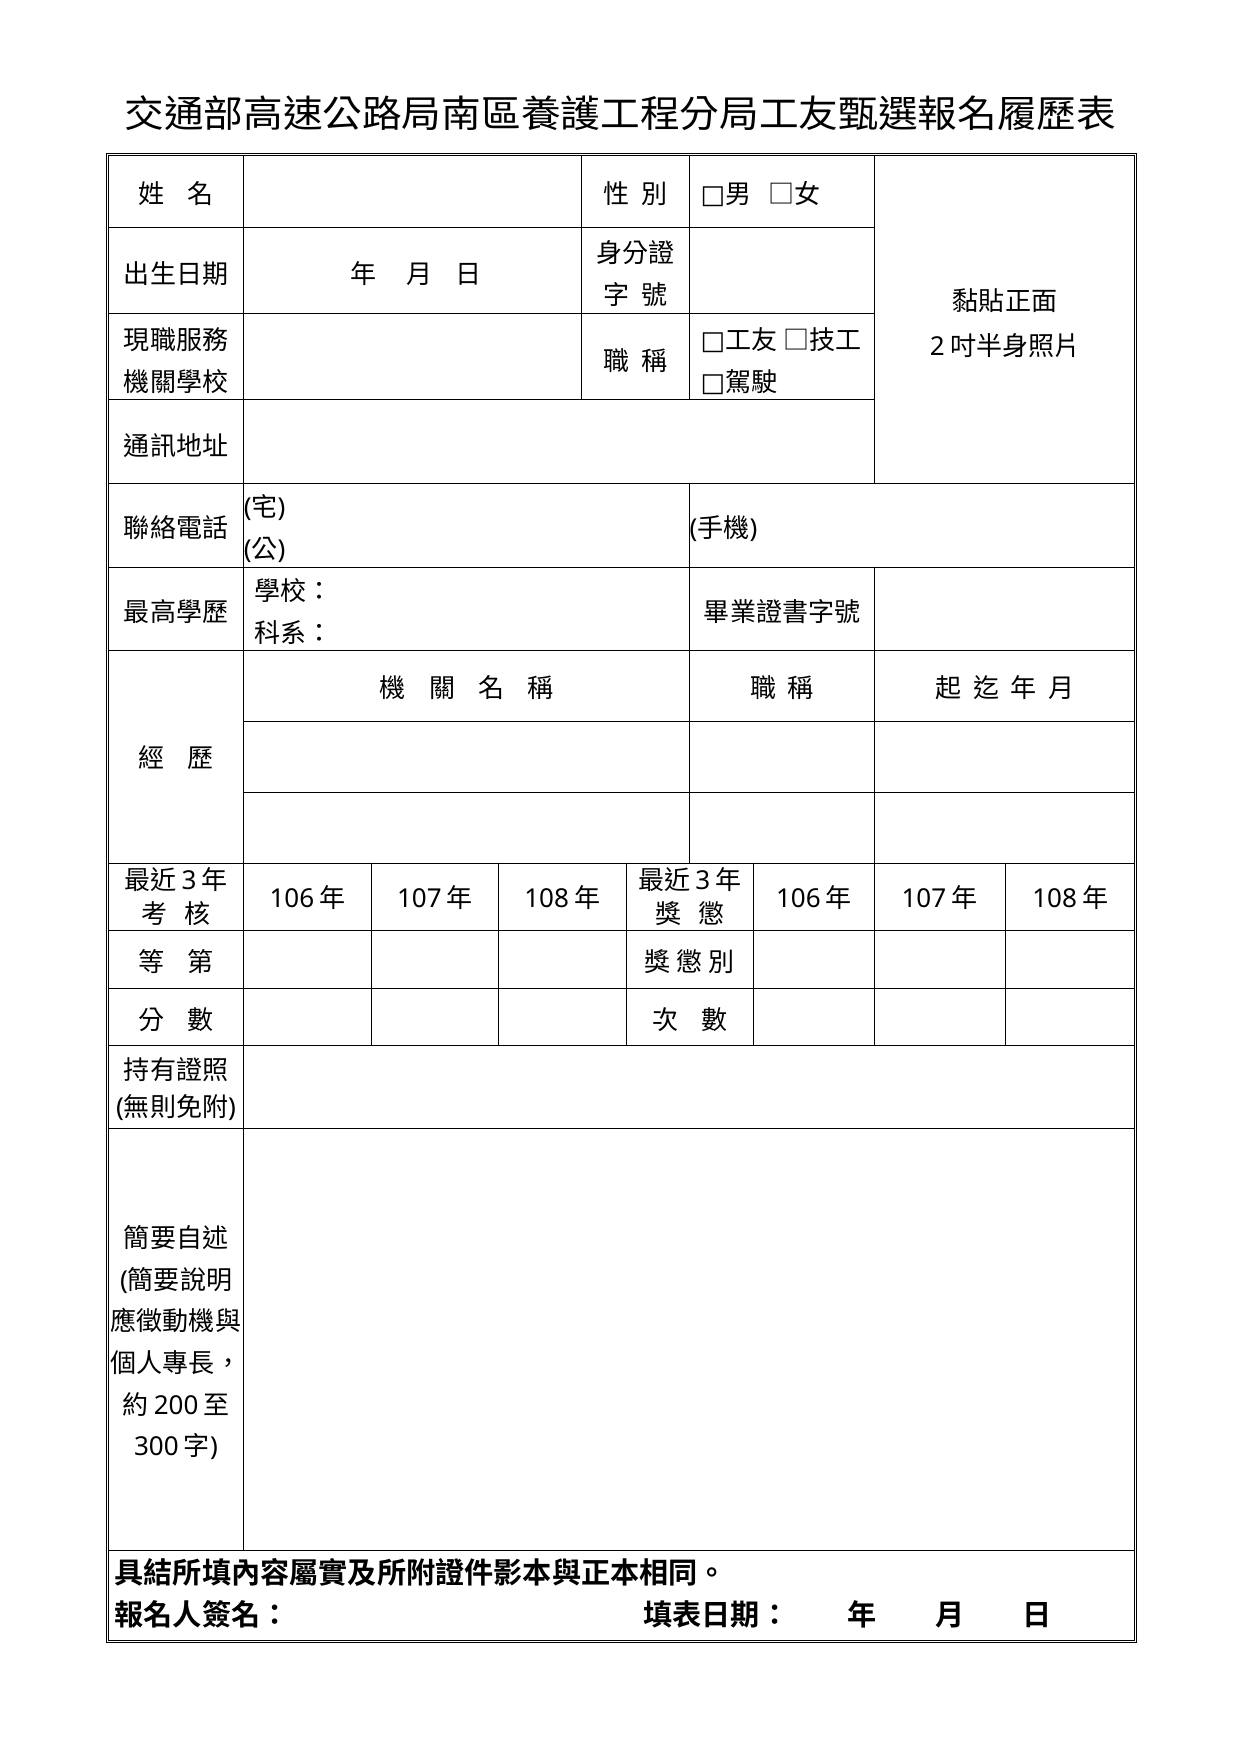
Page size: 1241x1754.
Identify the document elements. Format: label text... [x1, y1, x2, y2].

table_cell 現職服務 機關學校 [109, 314, 243, 399]
table_cell [875, 793, 1134, 863]
table_cell 身分證 字 號 [582, 228, 689, 313]
table_cell 最近3年 獎 懲 [627, 864, 753, 930]
table_cell 獎 懲 別 [627, 931, 753, 988]
table_cell 機 關 名 稱 [244, 651, 689, 721]
table_cell 108年 [499, 864, 626, 930]
table_cell 聯絡電話 [109, 484, 243, 567]
table_cell 106年 [244, 864, 371, 930]
table_cell [244, 931, 371, 988]
table_header 黏貼正面 2吋半身照片 [875, 156, 1134, 483]
table_cell 年 月 日 [244, 228, 581, 313]
table_cell 持有證照 (無則免附) [109, 1046, 243, 1128]
table_cell 最近3年 考 核 [109, 864, 243, 930]
table_cell [754, 931, 874, 988]
table_cell 106年 [754, 864, 874, 930]
table_cell [1006, 931, 1134, 988]
table_cell 簡要自述 (簡要說明應徵動機與個人專長，約200至300字) [109, 1129, 243, 1550]
table_cell 107年 [875, 864, 1005, 930]
table_header [244, 156, 581, 226]
table_cell [244, 1129, 1134, 1550]
table_cell [875, 568, 1134, 650]
table_cell 職 稱 [690, 651, 874, 721]
table_cell [372, 989, 498, 1045]
table_cell [690, 228, 874, 313]
table_cell [499, 989, 626, 1045]
table_cell [244, 400, 874, 483]
table_cell 107年 [372, 864, 498, 930]
table_cell [244, 722, 689, 792]
table_cell (宅) (公) [244, 484, 689, 567]
table_cell 職 稱 [582, 314, 689, 399]
table_cell 等 第 [109, 931, 243, 988]
table_cell 具結所填內容屬實及所附證件影本與正本相同。 報名人簽名： 填表日期： 年 月 日 [109, 1551, 1134, 1639]
table_header 姓 名 [109, 156, 243, 226]
table_cell 次 數 [627, 989, 753, 1045]
table_cell [244, 793, 689, 863]
table_cell 分 數 [109, 989, 243, 1045]
table_cell [875, 931, 1005, 988]
table_cell 起 迄 年 月 [875, 651, 1134, 721]
table_cell [690, 722, 874, 792]
table_cell 最高學歷 [109, 568, 243, 650]
table_cell [1006, 989, 1134, 1045]
table_cell □工友 □技工 □駕駛 [690, 314, 874, 399]
text 交通部高速公路局南區養護工程分局工友甄選報名履歷表 [106, 94, 1134, 136]
table_cell 畢業證書字號 [690, 568, 874, 650]
table_cell 學校： 科系： [244, 568, 689, 650]
table_header □男 □女 [690, 156, 874, 226]
table_cell [875, 989, 1005, 1045]
table_header 性 別 [582, 156, 689, 226]
table_cell [754, 989, 874, 1045]
table_cell [372, 931, 498, 988]
table_cell (手機) [690, 484, 1134, 567]
table_cell [499, 931, 626, 988]
table_cell 出生日期 [109, 228, 243, 313]
table_cell [244, 314, 581, 399]
table_cell [244, 1046, 1134, 1128]
table_cell [690, 793, 874, 863]
table_cell 經 歷 [109, 651, 243, 863]
table_cell 通訊地址 [109, 400, 243, 483]
table_cell [244, 989, 371, 1045]
table_cell [875, 722, 1134, 792]
table_cell 108年 [1006, 864, 1134, 930]
